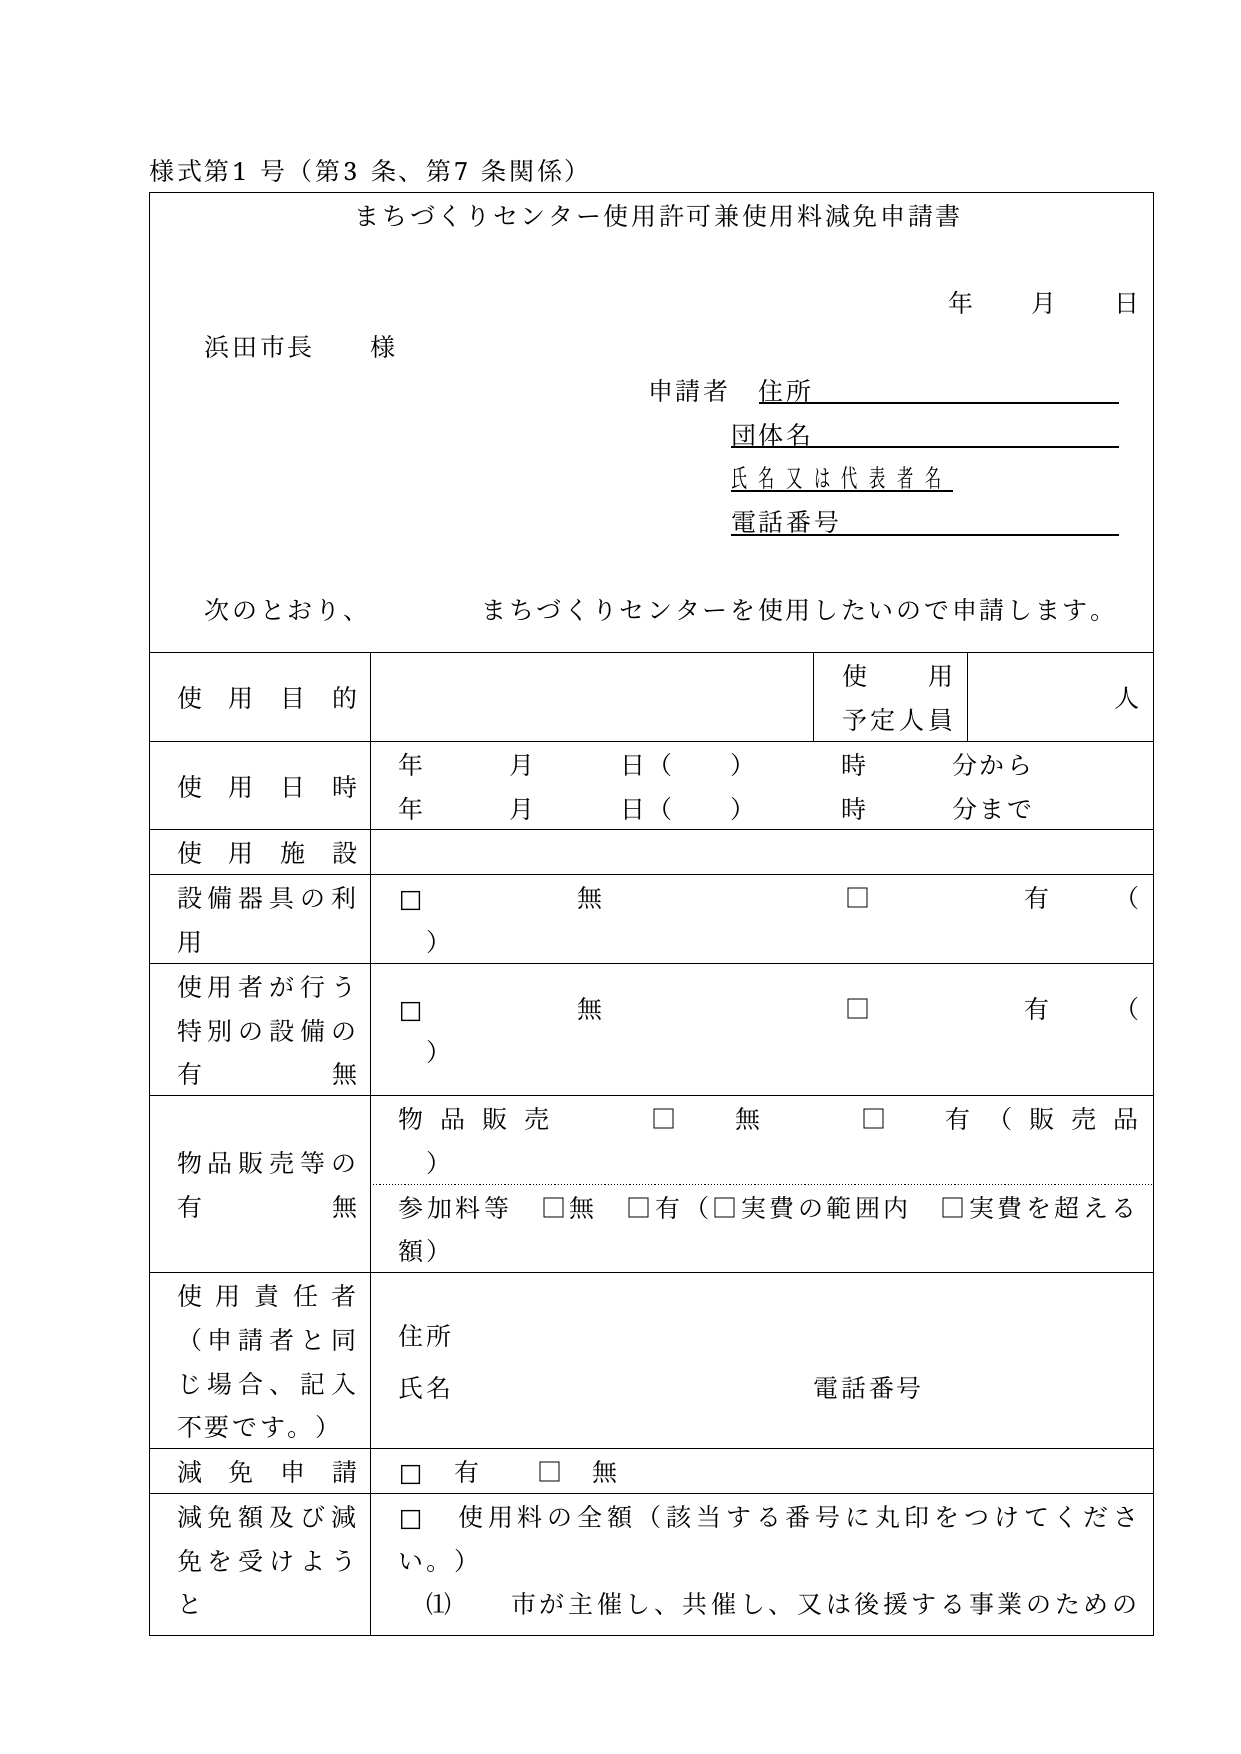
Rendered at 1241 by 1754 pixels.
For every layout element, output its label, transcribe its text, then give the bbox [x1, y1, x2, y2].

table_header まちづくりセンター使用許可兼使用料減免申請書 年 月 日 浜田市長 様 申請者 住所 団体名 氏名又は代表者名 電話番号 次のとおり、 まちづくりセンターを使用したいので申請します。 [150, 193, 1153, 652]
table_cell □ 無 □ 有（ ） [371, 875, 1153, 963]
table_cell 使用責任者 （申請者と同じ場合、記入不要です。） [150, 1273, 370, 1448]
table_cell 使用 予定人員 [814, 653, 967, 741]
table_cell [371, 653, 813, 741]
table_cell 参加料等 □無 □有（□実費の範囲内 □実費を超える額） [371, 1184, 1153, 1272]
table_cell □ 無 □ 有（ ） [371, 964, 1153, 1095]
table_cell 年 月 日（ ） 時 分から 年 月 日（ ） 時 分まで [371, 742, 1153, 829]
table_cell 減免申請 [150, 1449, 370, 1493]
table_cell 住所 氏名 電話番号 [371, 1273, 1153, 1448]
table_cell □ 有 □ 無 [371, 1449, 1153, 1493]
table_cell 使用目的 [150, 653, 370, 741]
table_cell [371, 1494, 1153, 1634]
table_cell 減免額及び減免を受けようと する理由 [150, 1494, 370, 1634]
table_cell 使用施設 [150, 830, 370, 874]
table_cell 使用日時 [150, 742, 370, 829]
table_cell 設備器具の利用 [150, 875, 370, 963]
table_cell 使用者が行う特別の設備の有無 [150, 964, 370, 1095]
table_cell 人 [968, 653, 1153, 741]
table_cell 物品販売等の 有無 [150, 1096, 370, 1272]
table_cell [371, 830, 1153, 874]
text 様式第1号（第3条、第7条関係） [149, 148, 1091, 192]
table_cell 物品販売 □ 無 □ 有（販売品 ） [371, 1096, 1153, 1183]
